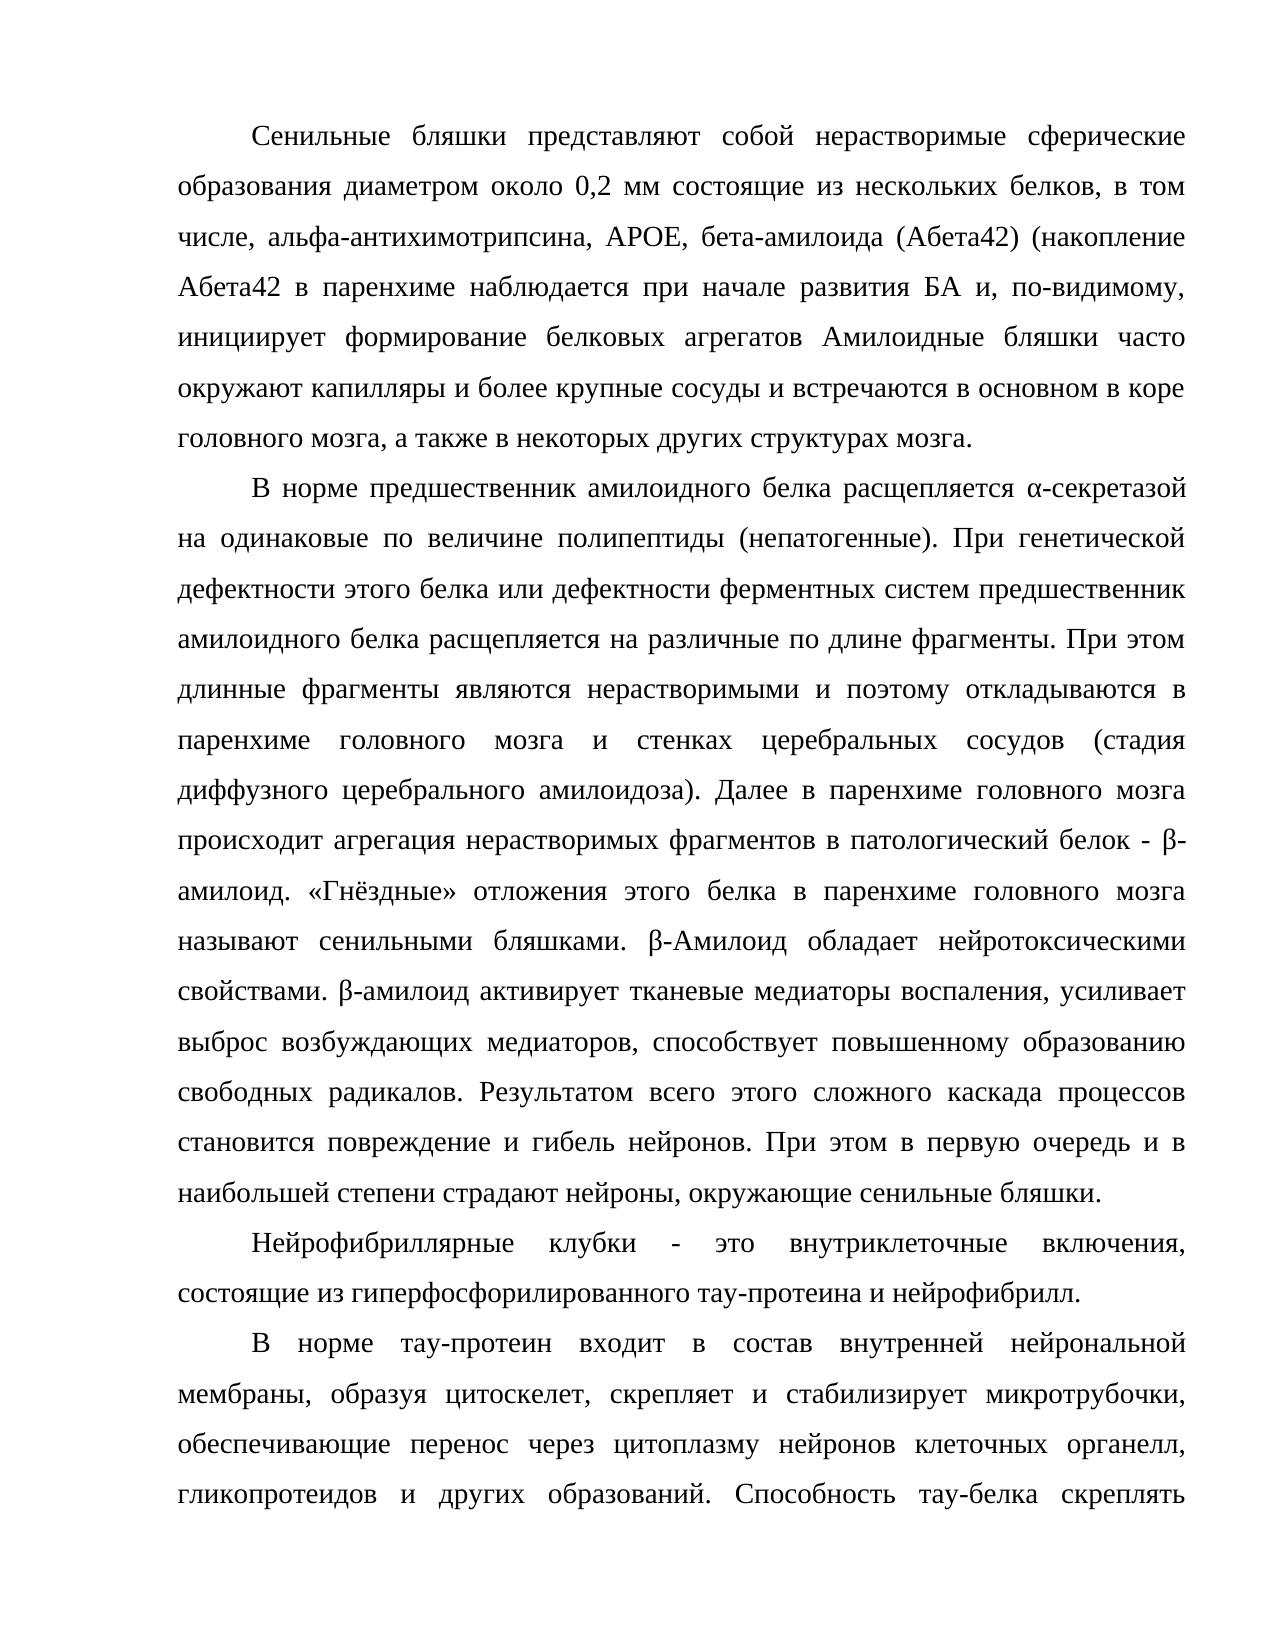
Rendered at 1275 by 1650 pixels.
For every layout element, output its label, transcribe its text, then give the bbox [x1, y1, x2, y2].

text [177, 1326, 1186, 1510]
text Сенильные бляшки представляют собой нерастворимые сферические образования диаметром около 0,2 мм состоящие из нескольких белков, в том числе, альфа-антихимотрипсина, АPOЕ, бета-амилоида (Абета42) (накопление Абета42 в паренхиме наблюдается при начале развития БА и, по-видимому, инициирует формирование белковых агрегатов Амилоидные бляшки часто окружают капилляры и более крупные сосуды и встречаются в основном в коре головного мозга, а также в некоторых других структурах мозга. [177, 118, 1186, 453]
text Нейрофибриллярные клубки - это внутриклеточные включения, состоящие из гиперфосфорилированного тау-протеина и нейрофибрилл. [177, 1225, 1186, 1309]
text В норме предшественник амилоидного белка расщепляется α-секретазой на одинаковые по величине полипептиды (непатогенные). При генетической дефектности этого белка или дефектности ферментных систем предшественник амилоидного белка расщепляется на различные по длине фрагменты. При этом длинные фрагменты являются нерастворимыми и поэтому откладываются в паренхиме головного мозга и стенках церебральных сосудов (стадия диффузного церебрального амилоидоза). Далее в паренхиме головного мозга происходит агрегация нерастворимых фрагментов в патологический белок - β-амилоид. «Гнёздные» отложения этого белка в паренхиме головного мозга называют сенильными бляшками. β-Амилоид обладает нейротоксическими свойствами. β-амилоид активирует тканевые медиаторы воспаления, усиливает выброс возбуждающих медиаторов, способствует повышенному образованию свободных радикалов. Результатом всего этого сложного каскада процессов становится повреждение и гибель нейронов. При этом в первую очередь и в наибольшей степени страдают нейроны, окружающие сенильные бляшки. [177, 470, 1186, 1208]
